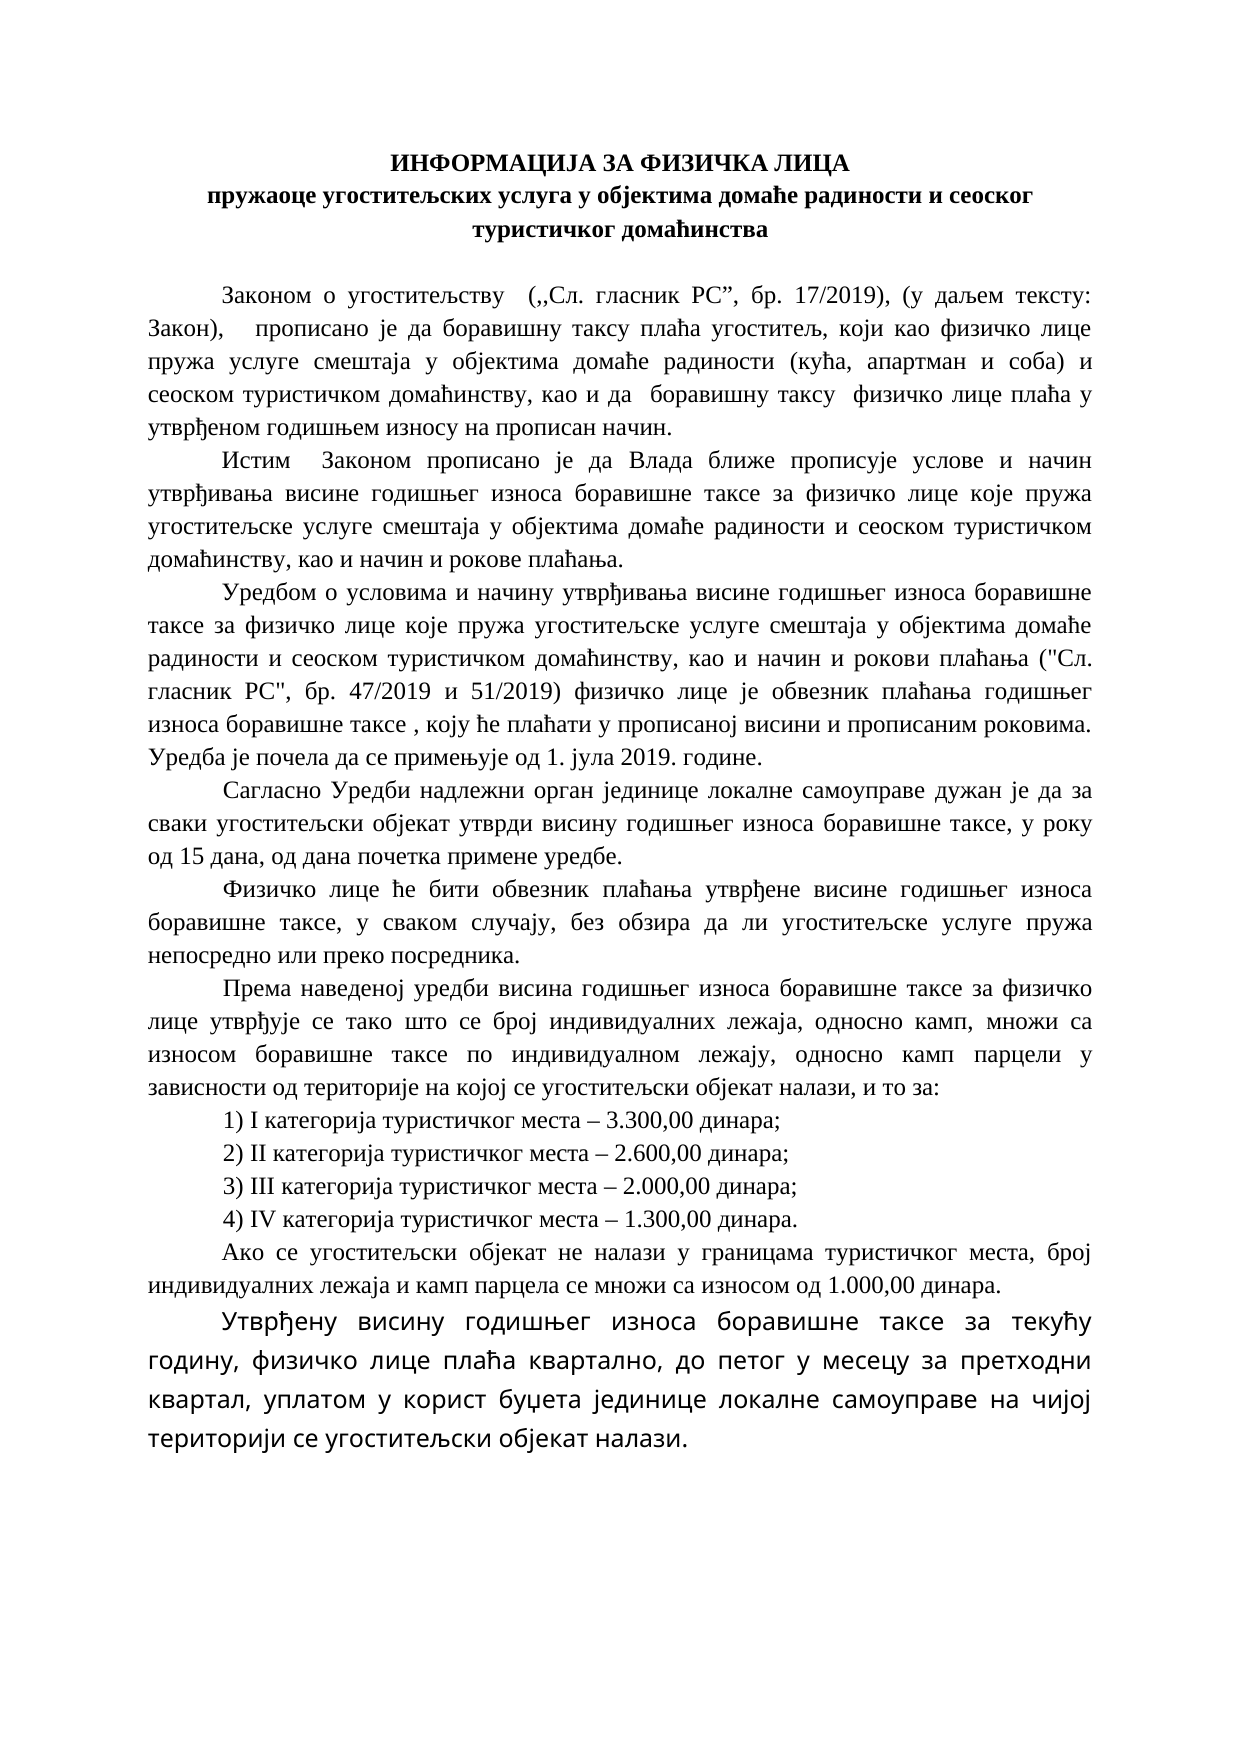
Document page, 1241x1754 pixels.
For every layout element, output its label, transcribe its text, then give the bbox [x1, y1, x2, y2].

text Физичко лице ће бити обвезник плаћања утврђене висине годишњег износа боравишне таксе, у сваком случају, без обзира да ли угоститељске услуге пружа непосредно или преко посредника. [148, 874, 1093, 969]
text 4) IV категорија туристичког места – 1.300,00 динара. [148, 1204, 1093, 1233]
text Истим Законом прописано је да Влада ближе прописује услове и начин утврђивања висине годишњег износа боравишне таксе за физичко лице које пружа угоститељске услуге смештаја у објектима домаће радиности и сеоском туристичком домаћинству, као и начин и рокове плаћања. [148, 445, 1093, 573]
text ИНФОРМАЦИЈА ЗА ФИЗИЧКА ЛИЦА [148, 148, 1093, 176]
text 1) I категорија туристичког места – 3.300,00 динара; [148, 1105, 1093, 1134]
text Законом о угоститељству (,,Сл. гласник РСˮ, бр. 17/2019), (у даљем тексту: Закон), прописано је да боравишну таксу плаћа угоститељ, који као физичко лице пружа услуге смештаја у објектима домаће радиности (кућа, апартман и соба) и сеоском туристичком домаћинству, као и да боравишну таксу физичко лице плаћа у утврђеном годишњем износу на прописан начин. [148, 280, 1093, 441]
text пружаоце угоститељских услуга у објектима домаће радиности и сеоског туристичког домаћинства [148, 181, 1093, 242]
text Према наведеној уредби висина годишњег износа боравишне таксе за физичко лице утврђује се тако што се број индивидуалних лежаја, односно камп, множи са износом боравишне таксе по индивидуалном лежају, односно камп парцели у зависности од територије на којој се угоститељски објекат налази, и то за: [148, 973, 1093, 1101]
text Ако се угоститељски објекат не налази у границама туристичког места, број индивидуалних лежаја и камп парцела се множи са износом од 1.000,00 динара. [148, 1237, 1093, 1299]
text 2) II категорија туристичког места – 2.600,00 динара; [148, 1138, 1093, 1167]
text Сагласно Уредби надлежни орган јединице локалне самоуправе дужан је да за сваки угоститељски објекат утврди висину годишњег износа боравишне таксе, у року од 15 дана, од дана почетка примене уредбе. [148, 775, 1093, 870]
text Утврђену висину годишњег износа боравишне таксе за текућу годину, физичко лице плаћа квартално, до петог у месецу за претходни квартал, уплатом у корист буџета јединице локалне самоуправе на чијој територији се угоститељски објекат налази. [148, 1303, 1093, 1455]
text Уредбом о условима и начину утврђивања висине годишњег износа боравишне таксе за физичко лице које пружа угоститељске услуге смештаја у објектима домаће радиности и сеоском туристичком домаћинству, као и начин и рокови плаћања ("Сл. гласник РС", бр. 47/2019 и 51/2019) физичко лице је обвезник плаћања годишњег износа боравишне таксе , коју ће плаћати у прописаној висини и прописаним роковима. Уредба је почела да се примењује од 1. јула 2019. године. [148, 577, 1093, 771]
text 3) III категорија туристичког места – 2.000,00 динара; [148, 1171, 1093, 1200]
